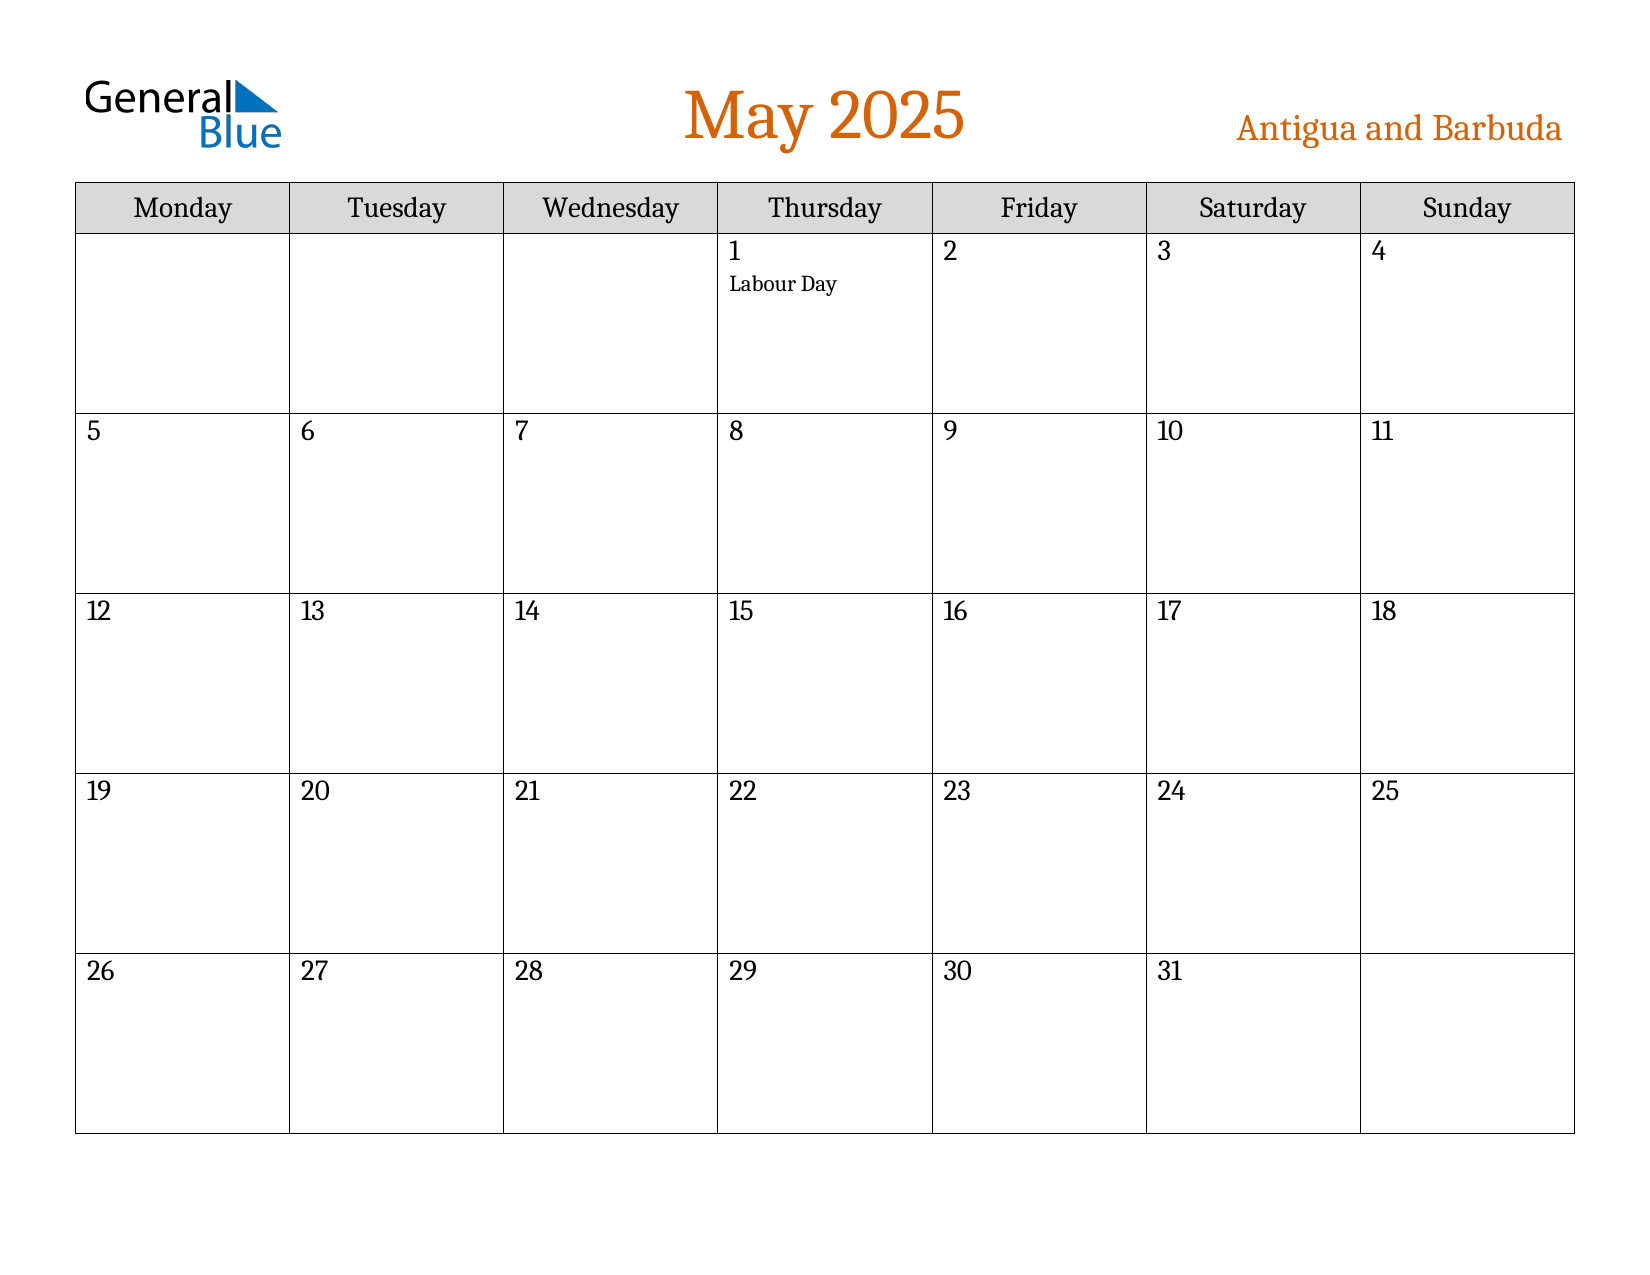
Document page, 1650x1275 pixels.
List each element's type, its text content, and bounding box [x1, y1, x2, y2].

table_cell [1147, 810, 1360, 953]
table_cell [504, 270, 717, 413]
table_cell 16 [933, 594, 1146, 630]
table_cell [933, 450, 1146, 593]
table_cell [1147, 990, 1360, 1133]
table_cell Thursday [718, 183, 932, 233]
table_cell 6 [290, 414, 503, 450]
table_cell [718, 630, 932, 773]
table_cell [76, 810, 289, 953]
table_cell [1147, 270, 1360, 413]
table_cell [1147, 630, 1360, 773]
table_cell Tuesday [290, 183, 503, 233]
table_cell [504, 630, 717, 773]
table_cell [290, 810, 503, 953]
table_cell 23 [933, 774, 1146, 810]
table_cell Sunday [1361, 183, 1574, 233]
table_cell 20 [290, 774, 503, 810]
table_cell 2 [933, 234, 1146, 270]
table_cell [718, 450, 932, 593]
table_cell [1361, 990, 1574, 1133]
table_cell [504, 810, 717, 953]
table_cell 17 [1147, 594, 1360, 630]
table_cell 11 [1361, 414, 1574, 450]
table_cell [290, 990, 503, 1133]
table_cell 13 [290, 594, 503, 630]
table_cell 10 [1147, 414, 1360, 450]
table_cell [504, 450, 717, 593]
table_header [76, 75, 503, 182]
table_cell [76, 450, 289, 593]
table_cell [718, 990, 932, 1133]
table_cell 29 [718, 954, 932, 990]
table_cell 31 [1147, 954, 1360, 990]
table_cell [290, 630, 503, 773]
table_cell [1361, 810, 1574, 953]
table_cell 15 [718, 594, 932, 630]
table_cell Saturday [1147, 183, 1360, 233]
table_cell [504, 990, 717, 1133]
table_cell [76, 234, 289, 270]
table_cell 18 [1361, 594, 1574, 630]
table_cell [504, 234, 717, 270]
table_cell [76, 630, 289, 773]
table_cell 1 [718, 234, 932, 270]
table_cell 19 [76, 774, 289, 810]
table_cell 22 [718, 774, 932, 810]
table_cell Labour Day [718, 270, 932, 413]
table_cell Friday [933, 183, 1146, 233]
table_cell 27 [290, 954, 503, 990]
table_cell 9 [933, 414, 1146, 450]
table_cell [933, 810, 1146, 953]
table_cell [76, 270, 289, 413]
table_cell [290, 270, 503, 413]
table_cell [1147, 450, 1360, 593]
table_cell [933, 630, 1146, 773]
table_cell 12 [76, 594, 289, 630]
picture [86, 80, 281, 148]
table_cell 21 [504, 774, 717, 810]
table_cell 8 [718, 414, 932, 450]
table_cell Wednesday [504, 183, 717, 233]
table_cell [290, 450, 503, 593]
table_cell 24 [1147, 774, 1360, 810]
table_cell 30 [933, 954, 1146, 990]
table_cell [933, 990, 1146, 1133]
table_cell 5 [76, 414, 289, 450]
table_cell 14 [504, 594, 717, 630]
table_header May 2025 [504, 75, 1146, 182]
table_cell [1361, 450, 1574, 593]
table_cell 7 [504, 414, 717, 450]
table_cell 26 [76, 954, 289, 990]
table_cell 4 [1361, 234, 1574, 270]
table_cell [1361, 954, 1574, 990]
table_cell Monday [76, 183, 289, 233]
table_header Antigua and Barbuda [1146, 75, 1574, 182]
table_cell [1361, 270, 1574, 413]
table_cell [933, 270, 1146, 413]
table_cell 25 [1361, 774, 1574, 810]
table_cell [76, 990, 289, 1133]
table_cell 28 [504, 954, 717, 990]
table_cell [718, 810, 932, 953]
table_cell [290, 234, 503, 270]
table_cell 3 [1147, 234, 1360, 270]
table_cell [1361, 630, 1574, 773]
